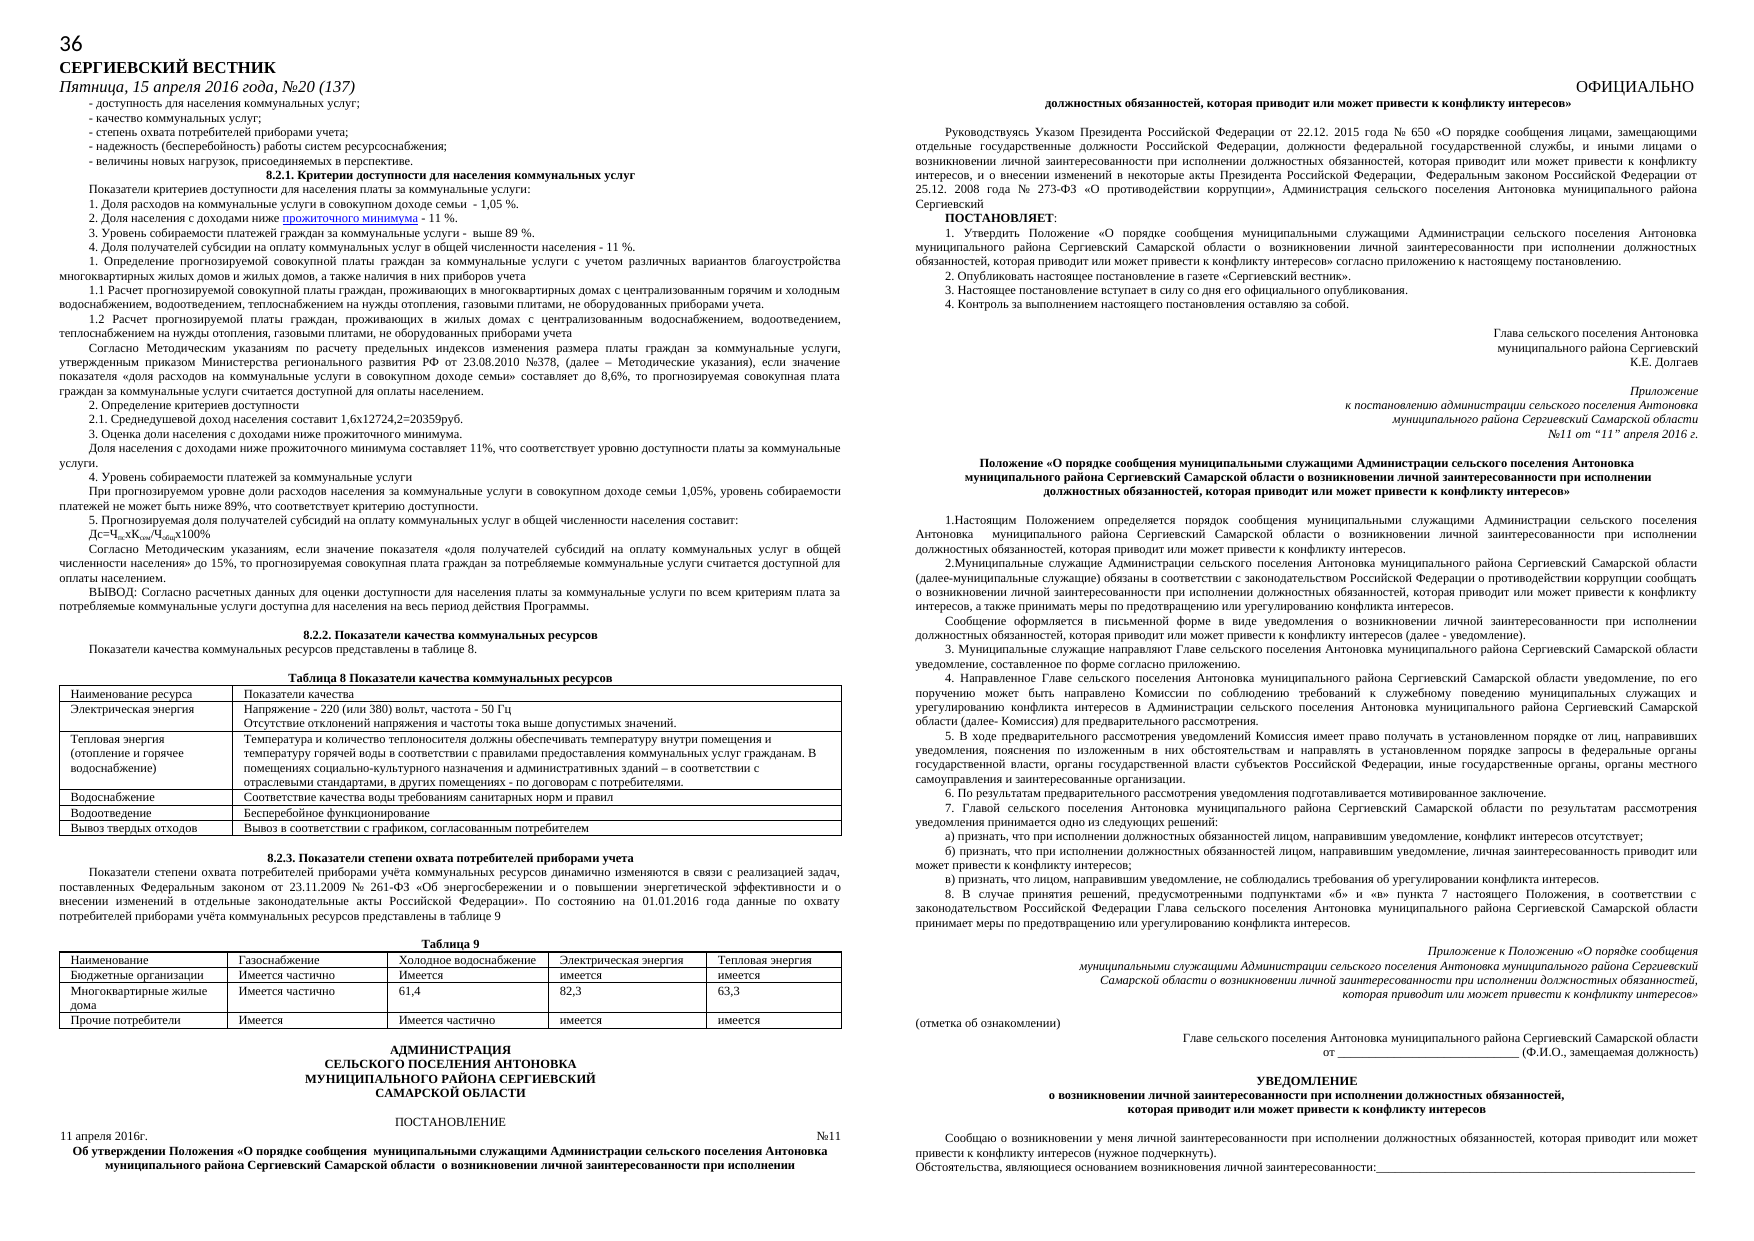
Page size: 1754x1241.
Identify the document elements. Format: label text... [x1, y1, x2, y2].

text Приложение [915, 383, 1698, 398]
text 8.2.3. Показатели степени охвата потребителей приборами учета [59, 851, 842, 865]
text 3. Настоящее постановление вступает в силу со дня его официального опубликования. [915, 283, 1698, 297]
text Показатели критериев доступности для населения платы за коммунальные услуги: [59, 182, 842, 197]
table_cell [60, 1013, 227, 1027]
text Главе сельского поселения Антоновка муниципального района Сергиевский Самарской области [915, 1030, 1698, 1045]
text муниципального района Сергиевский Самарской области о возникновении личной заинтересованности при исполнении [915, 470, 1698, 484]
text СЕЛЬСКОГО ПОСЕЛЕНИЯ АНТОНОВКА [59, 1057, 842, 1072]
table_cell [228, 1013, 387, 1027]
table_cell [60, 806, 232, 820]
text МУНИЦИПАЛЬНОГО РАЙОНА СЕРГИЕВСКИЙ [59, 1072, 842, 1086]
text 5. В ходе предварительного рассмотрения уведомлений Комиссия имеет право получать в установленном порядке от лиц, направивших уведомления, пояснения по изложенным в них обстоятельствам и направлять в установленном порядке запросы в федеральные органы государственной власти, органы государственной власти субъектов Российской Федерации, иные государственные органы, органы местного самоуправления и заинтересованные организации. [915, 728, 1698, 786]
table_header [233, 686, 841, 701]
text должностных обязанностей, которая приводит или может привести к конфликту интересов» [915, 96, 1698, 110]
text которая приводит или может привести к конфликту интересов» [915, 987, 1698, 1002]
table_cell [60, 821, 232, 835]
text 2.1. Среднедушевой доход населения составит 1,6х12724,2=20359руб. [59, 412, 842, 427]
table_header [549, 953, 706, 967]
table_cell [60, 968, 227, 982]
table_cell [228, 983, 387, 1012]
text Таблица 9 [59, 937, 842, 951]
text 3. Оценка доли населения с доходами ниже прожиточного минимума. [59, 427, 842, 441]
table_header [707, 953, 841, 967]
text АДМИНИСТРАЦИЯ [59, 1043, 842, 1057]
text от _____________________________ (Ф.И.О., замещаемая должность) [915, 1045, 1698, 1059]
text ВЫВОД: Согласно расчетных данных для оценки доступности для населения платы за коммунальные услуги по всем критериям плата за потребляемые коммунальные услуги доступна для населения на весь период действия Программы. [59, 585, 842, 613]
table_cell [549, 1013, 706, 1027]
text Показатели степени охвата потребителей приборами учёта коммунальных ресурсов динамично изменяются в связи с реализацией задач, поставленных Федеральным законом от 23.11.2009 № 261-ФЗ «Об энергосбережении и о повышении энергетической эффективности и о внесении изменений в отдельные законодательные акты Российской Федерации». По состоянию на 01.01.2016 года данные по охвату потребителей приборами учёта коммунальных ресурсов представлены в таблице 9 [59, 865, 842, 923]
text (отметка об ознакомлении) [915, 1016, 1698, 1030]
text 4. Контроль за выполнением настоящего постановления оставляю за собой. [915, 297, 1698, 312]
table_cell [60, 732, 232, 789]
text Доля населения с доходами ниже прожиточного минимума составляет 11%, что соответствует уровню доступности платы за коммунальные услуги. [59, 441, 842, 470]
text - качество коммунальных услуг; [59, 110, 842, 125]
text 5. Прогнозируемая доля получателей субсидий на оплату коммунальных услуг в общей численности населения составит: [59, 513, 842, 527]
text 2. Доля населения с доходами ниже прожиточного минимума - 11 %. [59, 211, 842, 225]
text К.Е. Долгаев [915, 355, 1698, 369]
text 8.2.2. Показатели качества коммунальных ресурсов [59, 628, 842, 642]
text 1. Определение прогнозируемой совокупной платы граждан за коммунальные услуги с учетом различных вариантов благоустройства многоквартирных жилых домов и жилых домов, а также наличия в них приборов учета [59, 254, 842, 283]
text 4. Доля получателей субсидии на оплату коммунальных услуг в общей численности населения - 11 %. [59, 240, 842, 254]
text Обстоятельства, являющиеся основанием возникновения личной заинтересованности:___________________________________________________ [915, 1160, 1698, 1174]
text 1. Доля расходов на коммунальные услуги в совокупном доходе семьи - 1,05 %. [59, 197, 842, 211]
text Глава сельского поселения Антоновка [915, 326, 1698, 340]
text Положение «О порядке сообщения муниципальными служащими Администрации сельского поселения Антоновка [915, 455, 1698, 470]
text 11 апреля 2016г. №11 [59, 1129, 842, 1143]
text 8.2.1. Критерии доступности для населения коммунальных услуг [59, 168, 842, 182]
text УВЕДОМЛЕНИЕ [915, 1073, 1698, 1088]
text 3. Муниципальные служащие направляют Главе сельского поселения Антоновка муниципального района Сергиевский Самарской области уведомление, составленное по форме согласно приложению. [915, 642, 1698, 671]
text к постановлению администрации сельского поселения Антоновка [915, 398, 1698, 412]
text 2. Опубликовать настоящее постановление в газете «Сергиевский вестник». [915, 268, 1698, 283]
text Об утверждении Положения «О порядке сообщения муниципальными служащими Администрации сельского поселения Антоновка муниципального района Сергиевский Самарской области о возникновении личной заинтересованности при исполнении [59, 1143, 842, 1172]
text Таблица 8 Показатели качества коммунальных ресурсов [59, 671, 842, 685]
text 6. По результатам предварительного рассмотрения уведомления подготавливается мотивированное заключение. [915, 786, 1698, 800]
text САМАРСКОЙ ОБЛАСТИ [59, 1086, 842, 1100]
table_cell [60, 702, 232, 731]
text Приложение к Положению «О порядке сообщения [915, 944, 1698, 958]
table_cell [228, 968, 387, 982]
text о возникновении личной заинтересованности при исполнении должностных обязанностей, [915, 1088, 1698, 1102]
text 1.Настоящим Положением определяется порядок сообщения муниципальными служащими Администрации сельского поселения Антоновка муниципального района Сергиевский Самарской области о возникновении личной заинтересованности при исполнении должностных обязанностей, которая приводит или может привести к конфликту интересов. [915, 513, 1698, 556]
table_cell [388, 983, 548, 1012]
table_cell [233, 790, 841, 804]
text 4. Уровень собираемости платежей за коммунальные услуги [59, 470, 842, 484]
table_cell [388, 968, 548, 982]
text Согласно Методическим указаниям по расчету предельных индексов изменения размера платы граждан за коммунальные услуги, утвержденным приказом Министерства регионального развития РФ от 23.08.2010 №378, (далее – Методические указания), если значение показателя «доля расходов на коммунальные услуги в совокупном доходе семьи» составляет до 8,6%, то прогнозируемая совокупная плата граждан за коммунальные услуги считается доступной для оплаты населением. [59, 340, 842, 398]
text При прогнозируемом уровне доли расходов населения за коммунальные услуги в совокупном доходе семьи 1,05%, уровень собираемости платежей не может быть ниже 89%, что соответствует критерию доступности. [59, 484, 842, 513]
text муниципального района Сергиевский [915, 340, 1698, 355]
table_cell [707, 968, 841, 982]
text 8. В случае принятия решений, предусмотренными подпунктами «б» и «в» пункта 7 настоящего Положения, в соответствии с законодательством Российской Федерации Глава сельского поселения Антоновка муниципального района Сергиевской Самарской области принимает меры по предотвращению или урегулированию конфликта интересов. [915, 887, 1698, 930]
text Показатели качества коммунальных ресурсов представлены в таблице 8. [59, 642, 842, 657]
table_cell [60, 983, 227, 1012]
text - степень охвата потребителей приборами учета; [59, 125, 842, 139]
text ПОСТАНОВЛЯЕТ: [915, 211, 1698, 225]
text - величины новых нагрузок, присоединяемых в перспективе. [59, 153, 842, 168]
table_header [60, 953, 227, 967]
text б) признать, что при исполнении должностных обязанностей лицом, направившим уведомление, личная заинтересованность приводит или может привести к конфликту интересов; [915, 843, 1698, 872]
text 1. Утвердить Положение «О порядке сообщения муниципальными служащими Администрации сельского поселения Антоновка муниципального района Сергиевский Самарской области о возникновении личной заинтересованности при исполнении должностных обязанностей, которая приводит или может привести к конфликту интересов» согласно приложению к настоящему постановлению. [915, 225, 1698, 268]
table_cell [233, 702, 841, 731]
text муниципальными служащими Администрации сельского поселения Антоновка муниципального района Сергиевский [915, 958, 1698, 973]
text - надежность (бесперебойность) работы систем ресурсоснабжения; [59, 139, 842, 153]
text 7. Главой сельского поселения Антоновка муниципального района Сергиевский Самарской области по результатам рассмотрения уведомления принимается одно из следующих решений: [915, 800, 1698, 829]
text 4. Направленное Главе сельского поселения Антоновка муниципального района Сергиевский Самарской области уведомление, по его поручению может быть направлено Комиссии по соблюдению требований к служебному поведению муниципальных служащих и урегулированию конфликта интересов в Администрации сельского поселения Антоновка муниципального района Сергиевский Самарской области (далее- Комиссия) для предварительного рассмотрения. [915, 671, 1698, 728]
text Самарской области о возникновении личной заинтересованности при исполнении должностных обязанностей, [915, 973, 1698, 987]
text 3. Уровень собираемости платежей граждан за коммунальные услуги - выше 89 %. [59, 225, 842, 240]
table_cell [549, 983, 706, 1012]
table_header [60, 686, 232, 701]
text Сообщение оформляется в письменной форме в виде уведомления о возникновении личной заинтересованности при исполнении должностных обязанностей, которая приводит или может привести к конфликту интересов (далее - уведомление). [915, 613, 1698, 642]
text 2.Муниципальные служащие Администрации сельского поселения Антоновка муниципального района Сергиевский Самарской области (далее-муниципальные служащие) обязаны в соответствии с законодательством Российской Федерации о противодействии коррупции сообщать о возникновении личной заинтересованности при исполнении должностных обязанностей, которая приводит или может привести к конфликту интересов, а также принимать меры по предотвращению или урегулированию конфликта интересов. [915, 556, 1698, 613]
text Дс=ЧпсхКсем/Чобщх100% [59, 527, 842, 542]
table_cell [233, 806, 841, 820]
text ПОСТАНОВЛЕНИЕ [59, 1115, 842, 1129]
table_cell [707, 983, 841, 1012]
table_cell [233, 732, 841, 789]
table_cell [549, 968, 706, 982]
text 1.1 Расчет прогнозируемой совокупной платы граждан, проживающих в многоквартирных домах с централизованным горячим и холодным водоснабжением, водоотведением, теплоснабжением на нужды отопления, газовыми плитами, не оборудованных приборами учета. [59, 283, 842, 312]
text которая приводит или может привести к конфликту интересов [915, 1102, 1698, 1117]
text должностных обязанностей, которая приводит или может привести к конфликту интересов» [915, 484, 1698, 498]
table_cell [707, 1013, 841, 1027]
text №11 от “11” апреля 2016 г. [915, 427, 1698, 441]
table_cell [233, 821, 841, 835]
text Руководствуясь Указом Президента Российской Федерации от 22.12. 2015 года № 650 «О порядке сообщения лицами, замещающими отдельные государственные должности Российской Федерации, должности федеральной государственной службы, и иными лицами о возникновении личной заинтересованности при исполнении должностных обязанностей, которая приводит или может привести к конфликту интересов, и о внесении изменений в некоторые акты Президента Российской Федерации, Федеральным законом Российской Федерации от 25.12. 2008 года № 273-ФЗ «О противодействии коррупции», Администрация сельского поселения Антоновка муниципального района Сергиевский [915, 125, 1698, 211]
text Сообщаю о возникновении у меня личной заинтересованности при исполнении должностных обязанностей, которая приводит или может привести к конфликту интересов (нужное подчеркнуть). [915, 1131, 1698, 1160]
text в) признать, что лицом, направившим уведомление, не соблюдались требования об урегулировании конфликта интересов. [915, 872, 1698, 887]
text - доступность для населения коммунальных услуг; [59, 96, 842, 110]
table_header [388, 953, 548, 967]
text 2. Определение критериев доступности [59, 398, 842, 412]
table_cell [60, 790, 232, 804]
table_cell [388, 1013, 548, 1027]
text Согласно Методическим указаниям, если значение показателя «доля получателей субсидий на оплату коммунальных услуг в общей численности населения» до 15%, то прогнозируемая совокупная плата граждан за потребляемые коммунальные услуги считается доступной для оплаты населением. [59, 542, 842, 585]
text 1.2 Расчет прогнозируемой платы граждан, проживающих в жилых домах с централизованным водоснабжением, водоотведением, теплоснабжением на нужды отопления, газовыми плитами, не оборудованных приборами учета [59, 312, 842, 340]
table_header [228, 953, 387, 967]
text муниципального района Сергиевский Самарской области [915, 412, 1698, 427]
text а) признать, что при исполнении должностных обязанностей лицом, направившим уведомление, конфликт интересов отсутствует; [915, 829, 1698, 843]
